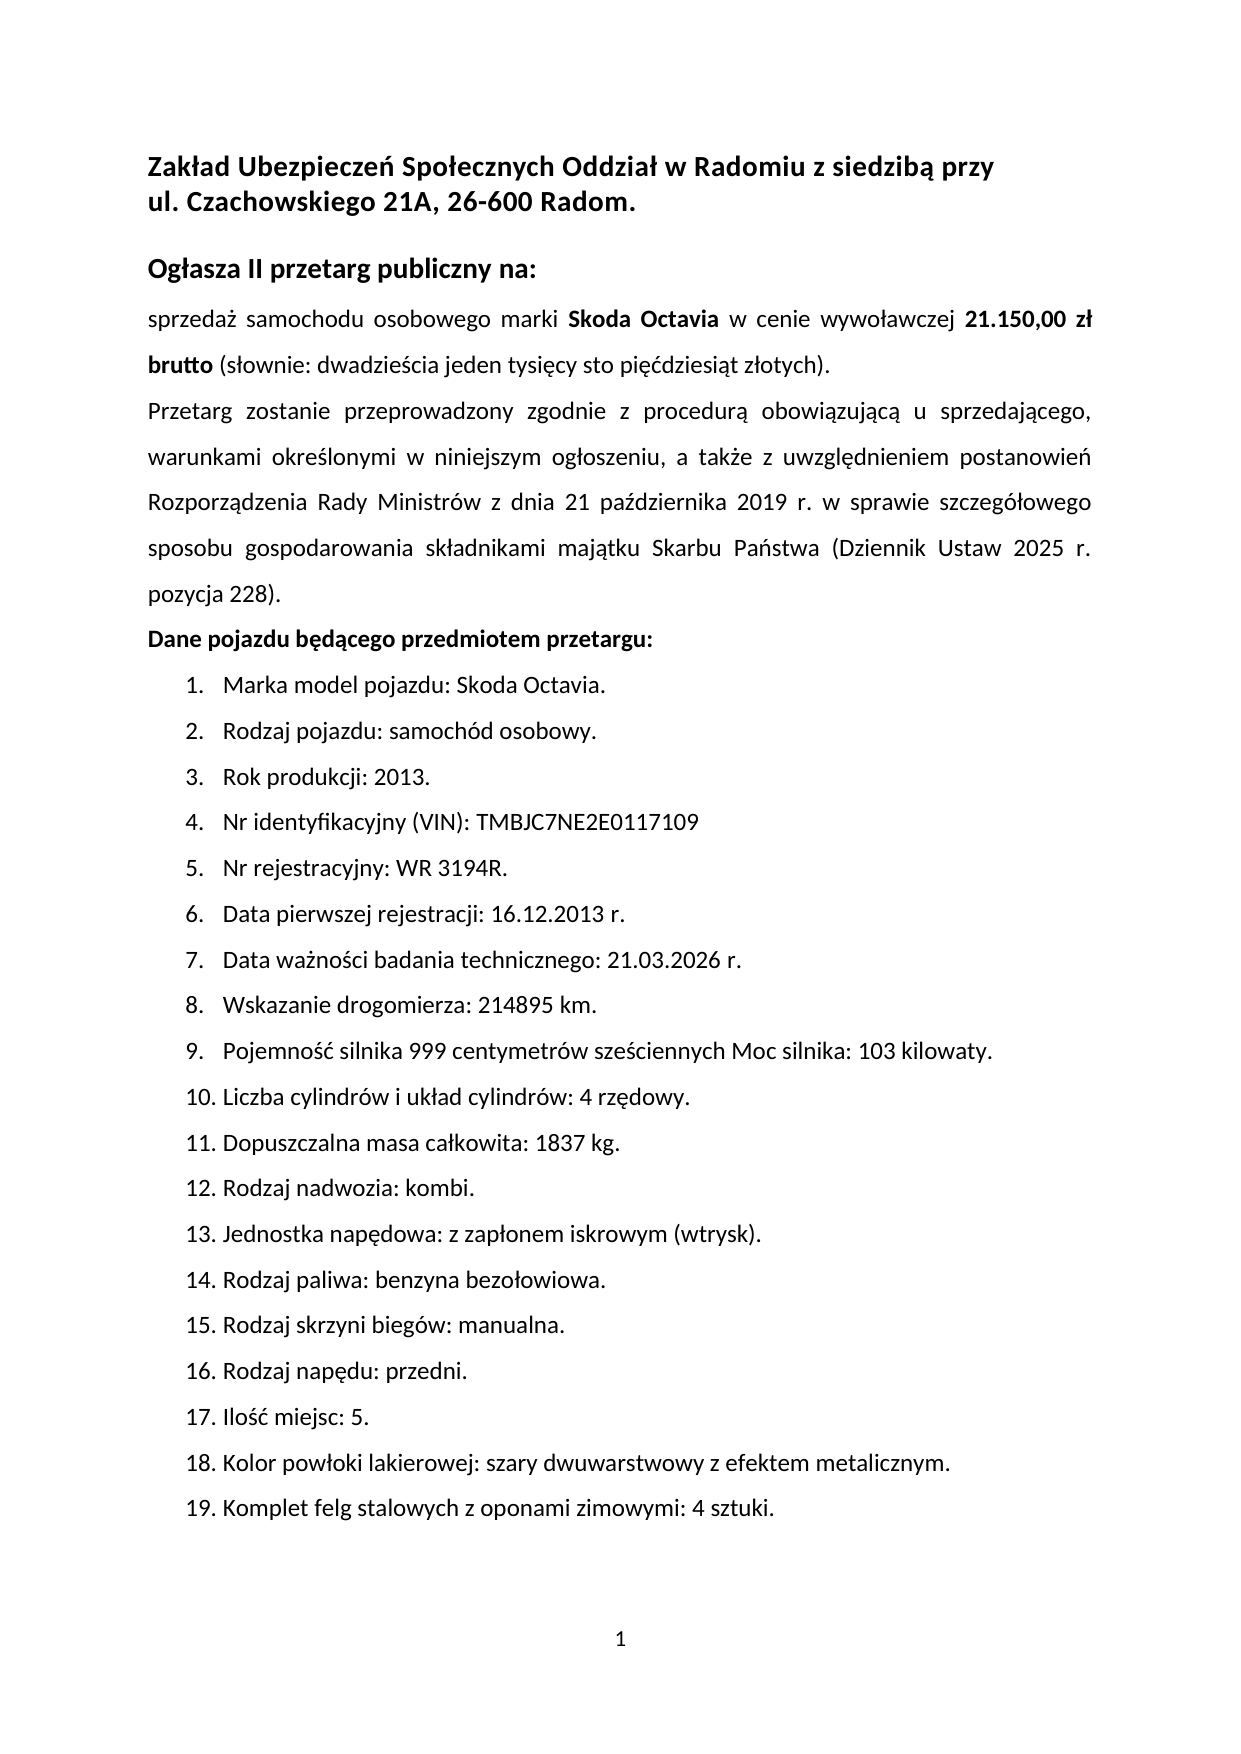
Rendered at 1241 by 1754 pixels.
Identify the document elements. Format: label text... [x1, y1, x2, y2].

text Przetarg zostanie przeprowadzony zgodnie z procedurą obowiązującą u sprzedającego, warunkami określonymi w niniejszym ogłoszeniu, a także z uwzględnieniem postanowień Rozporządzenia Rady Ministrów z dnia 21 października 2019 r. w sprawie szczegółowego sposobu gospodarowania składnikami majątku Skarbu Państwa (Dziennik Ustaw 2025 r. pozycja 228). [148, 395, 1093, 608]
list Rodzaj paliwa: benzyna bezołowiowa. [185, 1264, 1093, 1294]
list Dopuszczalna masa całkowita: 1837 kg. [185, 1127, 1093, 1157]
list Rodzaj pojazdu: samochód osobowy. [185, 715, 1093, 746]
text Ogłasza II przetarg publiczny na: [148, 250, 1093, 286]
list Komplet felg stalowych z oponami zimowymi: 4 sztuki. [185, 1492, 1093, 1523]
list Rodzaj napędu: przedni. [185, 1355, 1093, 1386]
list Rok produkcji: 2013. [185, 761, 1093, 791]
list Jednostka napędowa: z zapłonem iskrowym (wtrysk). [185, 1218, 1093, 1249]
list Rodzaj skrzyni biegów: manualna. [185, 1309, 1093, 1340]
list Data ważności badania technicznego: 21.03.2026 r. [185, 944, 1093, 974]
list Ilość miejsc: 5. [185, 1401, 1093, 1432]
list Nr identyfikacyjny (VIN): TMBJC7NE2E0117109 [185, 807, 1093, 837]
list Rodzaj nadwozia: kombi. [185, 1172, 1093, 1203]
list Marka model pojazdu: Skoda Octavia. [185, 669, 1093, 700]
text Dane pojazdu będącego przedmiotem przetargu: [148, 624, 1093, 654]
title Zakład Ubezpieczeń Społecznych Oddział w Radomiu z siedzibą przy ul. Czachowskiego 21A, 26-600 Radom. [148, 148, 1093, 219]
list Liczba cylindrów i układ cylindrów: 4 rzędowy. [185, 1081, 1093, 1111]
list Data pierwszej rejestracji: 16.12.2013 r. [185, 898, 1093, 928]
list Pojemność silnika 999 centymetrów sześciennych Moc silnika: 103 kilowaty. [185, 1035, 1093, 1066]
list Nr rejestracyjny: WR 3194R. [185, 852, 1093, 883]
list Wskazanie drogomierza: 214895 km. [185, 989, 1093, 1020]
list Kolor powłoki lakierowej: szary dwuwarstwowy z efektem metalicznym. [185, 1447, 1093, 1477]
text sprzedaż samochodu osobowego marki Skoda Octavia w cenie wywoławczej 21.150,00 zł brutto (słownie: dwadzieścia jeden tysięcy sto pięćdziesiąt złotych). [148, 303, 1093, 380]
